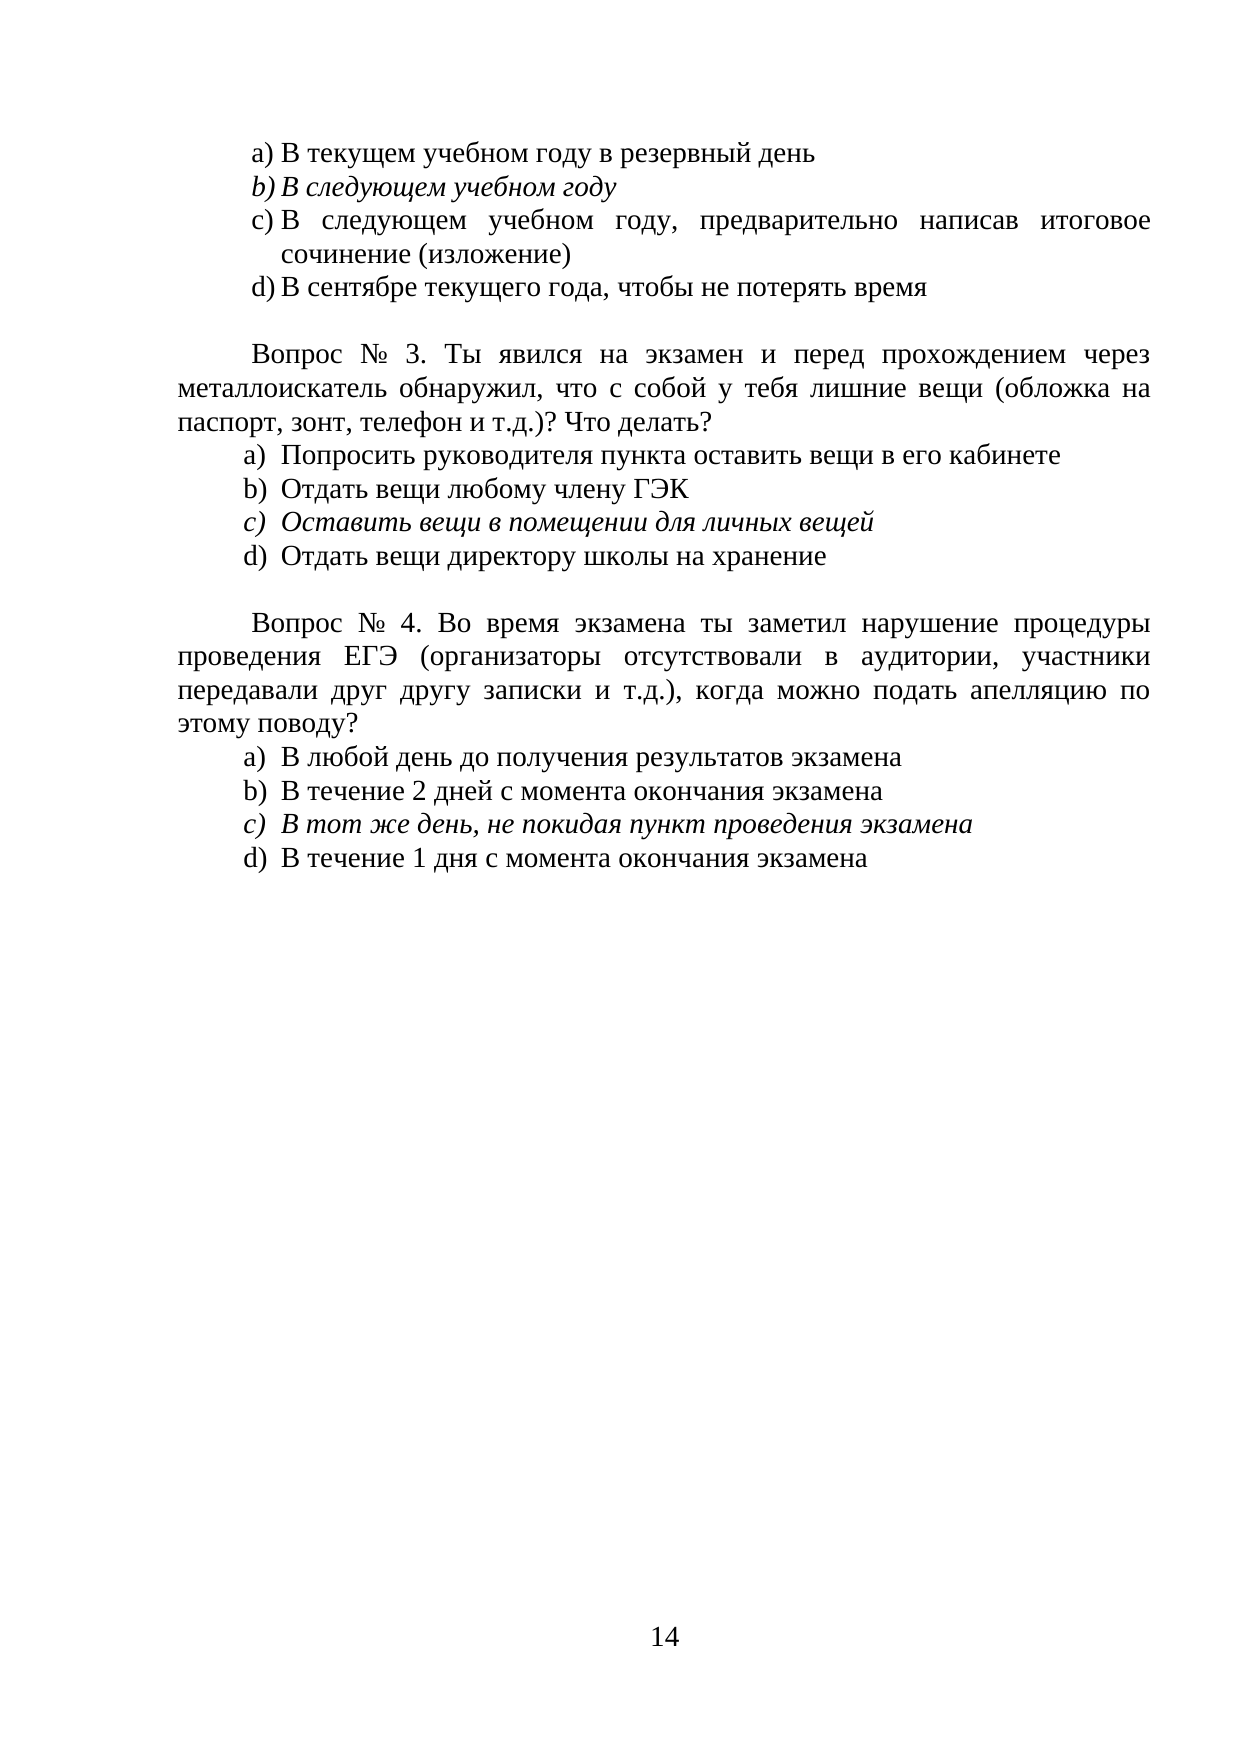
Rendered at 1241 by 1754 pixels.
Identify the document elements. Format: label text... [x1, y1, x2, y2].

list Попросить руководителя пункта оставить вещи в его кабинете [243, 437, 1152, 471]
list В следующем учебном году, предварительно написав итоговое сочинение (изложение) [251, 202, 1152, 269]
text Вопрос № 3. Ты явился на экзамен и перед прохождением через металлоискатель обнаружил, что с собой у тебя лишние вещи (обложка на паспорт, зонт, телефон и т.д.)? Что делать? [177, 337, 1152, 437]
list В текущем учебном году в резервный день [251, 135, 1152, 169]
list В любой день до получения результатов экзамена [243, 739, 1152, 773]
list Отдать вещи любому члену ГЭК [243, 471, 1152, 504]
list В следующем учебном году [251, 169, 1152, 202]
list Отдать вещи директору школы на хранение [243, 538, 1152, 571]
text Вопрос № 4. Во время экзамена ты заметил нарушение процедуры проведения ЕГЭ (организаторы отсутствовали в аудитории, участники передавали друг другу записки и т.д.), когда можно подать апелляцию по этому поводу? [177, 605, 1152, 739]
list В сентябре текущего года, чтобы не потерять время [251, 269, 1152, 303]
list Оставить вещи в помещении для личных вещей [243, 504, 1152, 538]
list В течение 1 дня с момента окончания экзамена [243, 840, 1152, 873]
list В течение 2 дней с момента окончания экзамена [243, 773, 1152, 806]
list В тот же день, не покидая пункт проведения экзамена [243, 806, 1152, 840]
